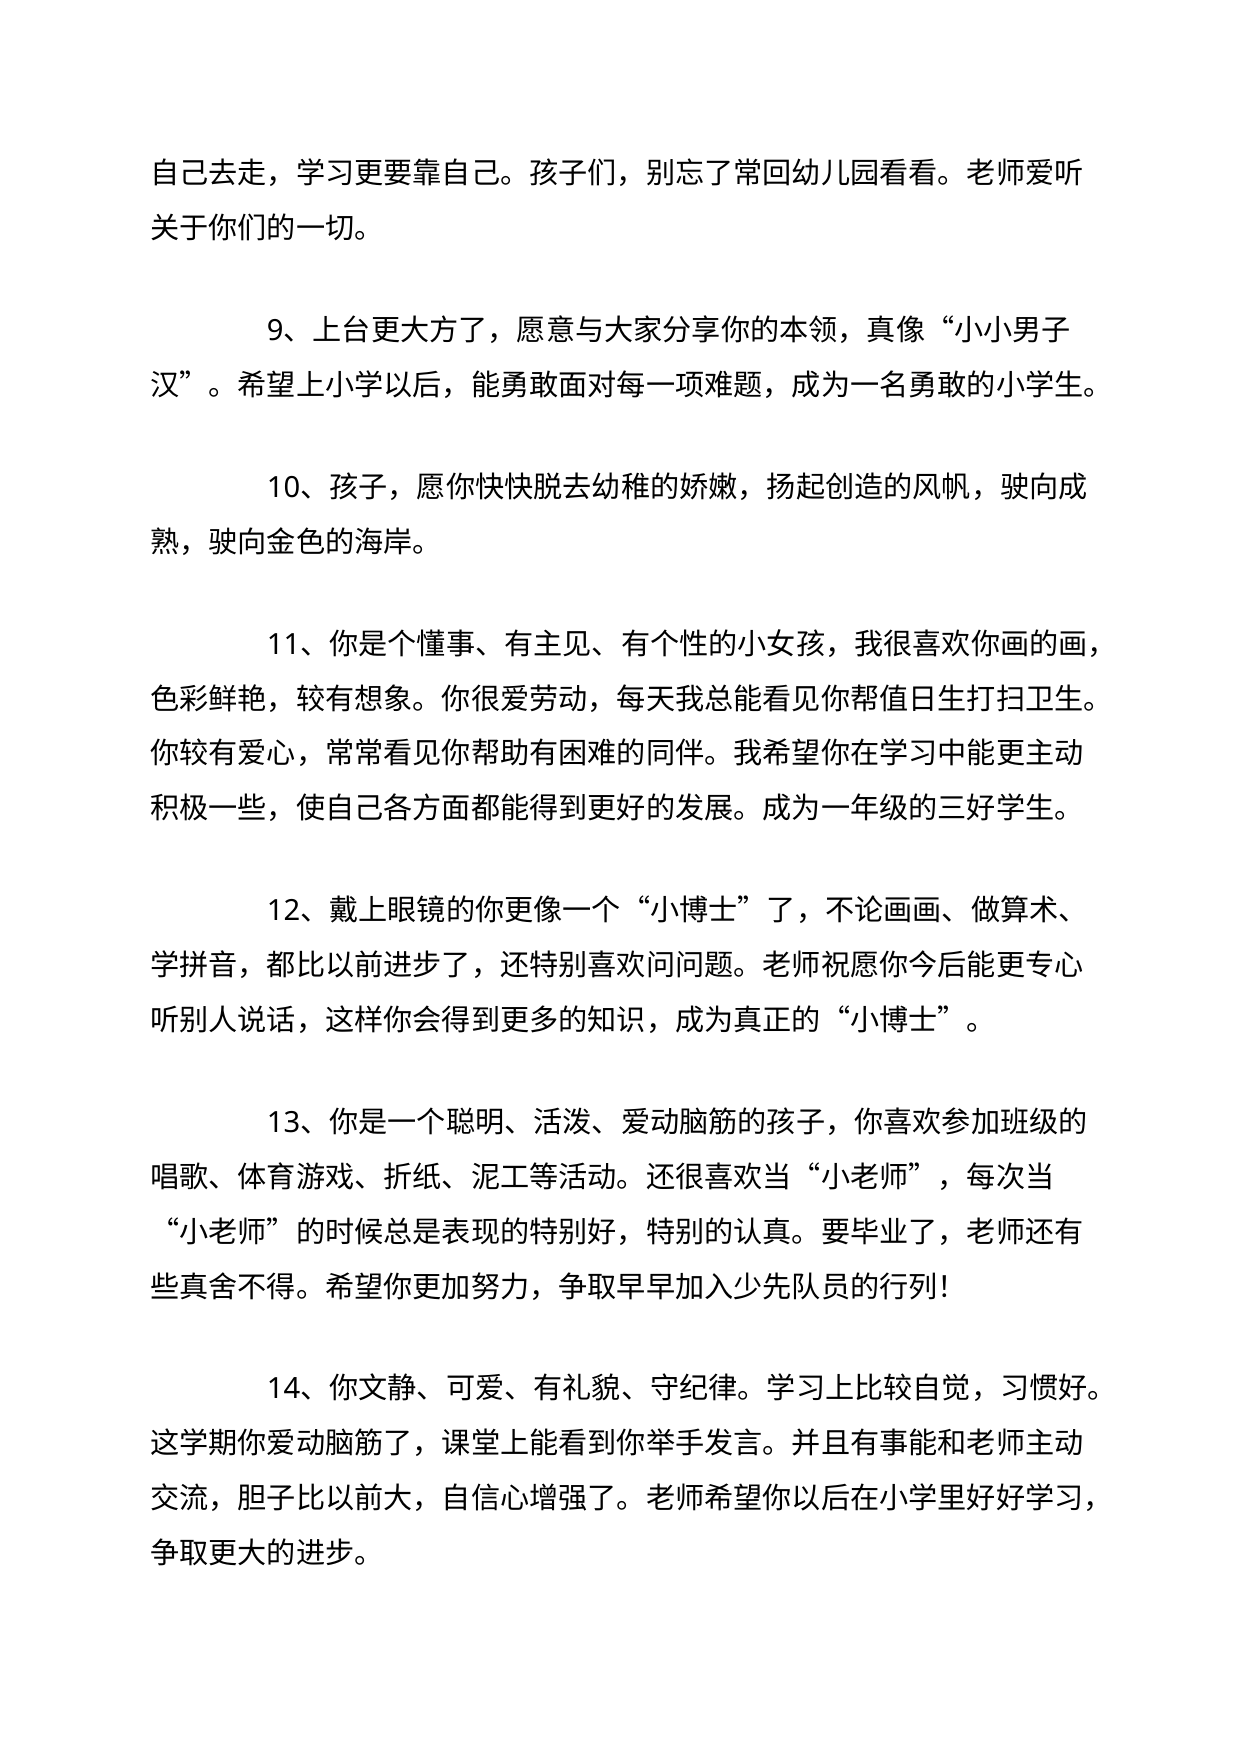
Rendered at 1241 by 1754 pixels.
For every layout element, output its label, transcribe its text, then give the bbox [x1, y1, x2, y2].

text 14、你文静、可爱、有礼貌、守纪律。学习上比较自觉，习惯好。这学期你爱动脑筋了，课堂上能看到你举手发言。并且有事能和老师主动交流，胆子比以前大，自信心增强了。老师希望你以后在小学里好好学习，争取更大的进步。 [150, 1365, 1090, 1572]
text 11、你是个懂事、有主见、有个性的小女孩，我很喜欢你画的画，色彩鲜艳，较有想象。你很爱劳动，每天我总能看见你帮值日生打扫卫生。你较有爱心，常常看见你帮助有困难的同伴。我希望你在学习中能更主动积极一些，使自己各方面都能得到更好的发展。成为一年级的三好学生。 [150, 620, 1090, 827]
text 10、孩子，愿你快快脱去幼稚的娇嫩，扬起创造的风帆，驶向成熟，驶向金色的海岸。 [150, 463, 1090, 561]
text 9、上台更大方了，愿意与大家分享你的本领，真像“小小男子汉”。希望上小学以后，能勇敢面对每一项难题，成为一名勇敢的小学生。 [150, 307, 1090, 404]
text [150, 150, 1090, 247]
text 12、戴上眼镜的你更像一个“小博士”了，不论画画、做算术、学拼音，都比以前进步了，还特别喜欢问问题。老师祝愿你今后能更专心听别人说话，这样你会得到更多的知识，成为真正的“小博士”。 [150, 887, 1090, 1039]
text 13、你是一个聪明、活泼、爱动脑筋的孩子，你喜欢参加班级的唱歌、体育游戏、折纸、泥工等活动。还很喜欢当“小老师”，每次当“小老师”的时候总是表现的特别好，特别的认真。要毕业了，老师还有些真舍不得。希望你更加努力，争取早早加入少先队员的行列！ [150, 1098, 1090, 1306]
